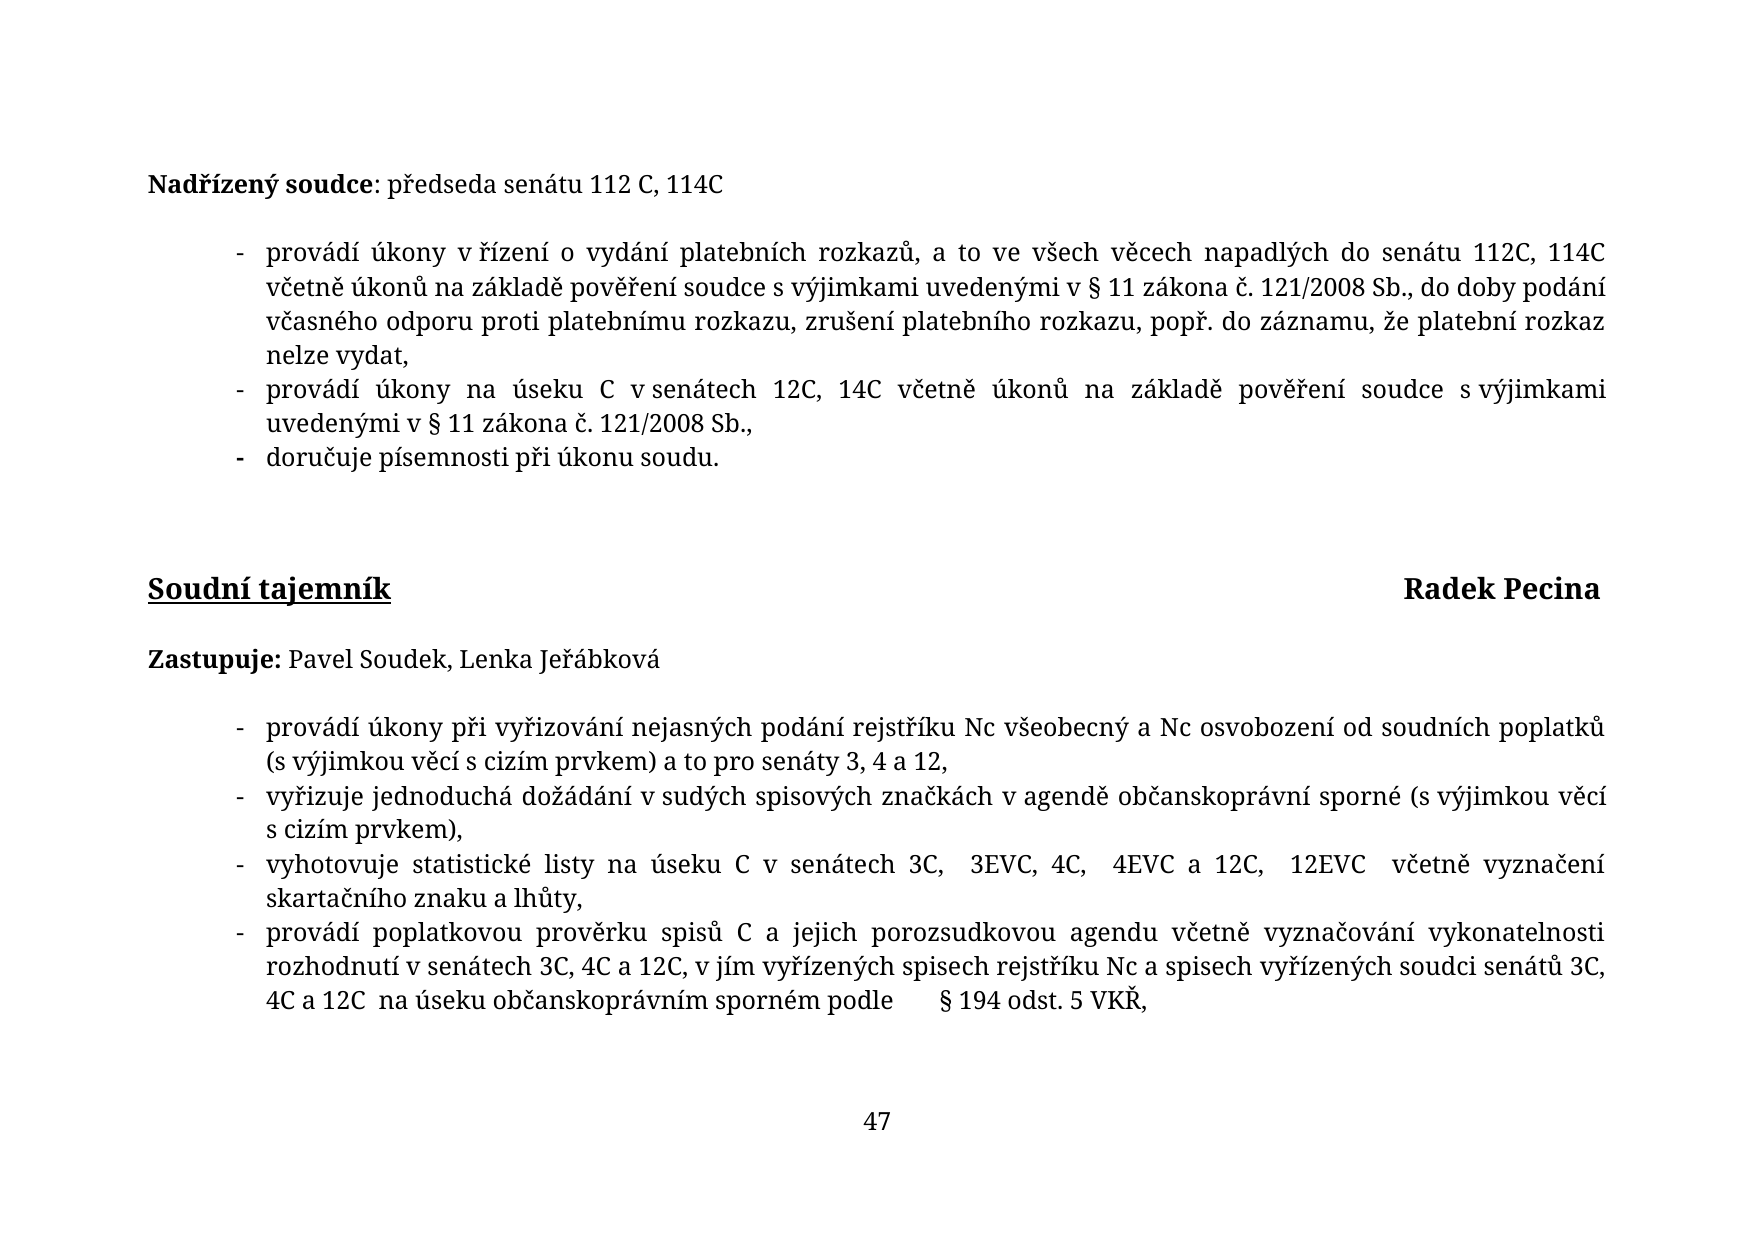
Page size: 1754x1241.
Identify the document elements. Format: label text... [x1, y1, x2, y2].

list vyhotovuje statistické listy na úseku C v senátech 3C, 3EVC, 4C, 4EVC a 12C, 12EVC včetně vyznačení skartačního znaku a lhůty, [236, 846, 1606, 914]
list doručuje písemnosti při úkonu soudu. [236, 439, 1606, 473]
text Nadřízený soudce: předseda senátu 112 C, 114C [148, 167, 1606, 201]
list provádí úkony na úseku C v senátech 12C, 14C včetně úkonů na základě pověření soudce s výjimkami uvedenými v § 11 zákona č. 121/2008 Sb., [236, 371, 1606, 439]
list provádí úkony při vyřizování nejasných podání rejstříku Nc všeobecný a Nc osvobození od soudních poplatků (s výjimkou věcí s cizím prvkem) a to pro senáty 3, 4 a 12, [236, 710, 1606, 778]
list provádí poplatkovou prověrku spisů C a jejich porozsudkovou agendu včetně vyznačování vykonatelnosti rozhodnutí v senátech 3C, 4C a 12C, v jím vyřízených spisech rejstříku Nc a spisech vyřízených soudci senátů 3C, 4C a 12C na úseku občanskoprávním sporném podle § 194 odst. 5 VKŘ, [236, 914, 1606, 1017]
list provádí úkony v řízení o vydání platebních rozkazů, a to ve všech věcech napadlých do senátu 112C, 114C včetně úkonů na základě pověření soudce s výjimkami uvedenými v § 11 zákona č. 121/2008 Sb., do doby podání včasného odporu proti platebnímu rozkazu, zrušení platebního rozkazu, popř. do záznamu, že platební rozkaz nelze vydat, [236, 235, 1606, 371]
list vyřizuje jednoduchá dožádání v sudých spisových značkách v agendě občanskoprávní sporné (s výjimkou věcí s cizím prvkem), [236, 778, 1606, 846]
text Zastupuje: Pavel Soudek, Lenka Jeřábková [148, 642, 1606, 676]
text Soudní tajemník Radek Pecina [148, 568, 1606, 608]
